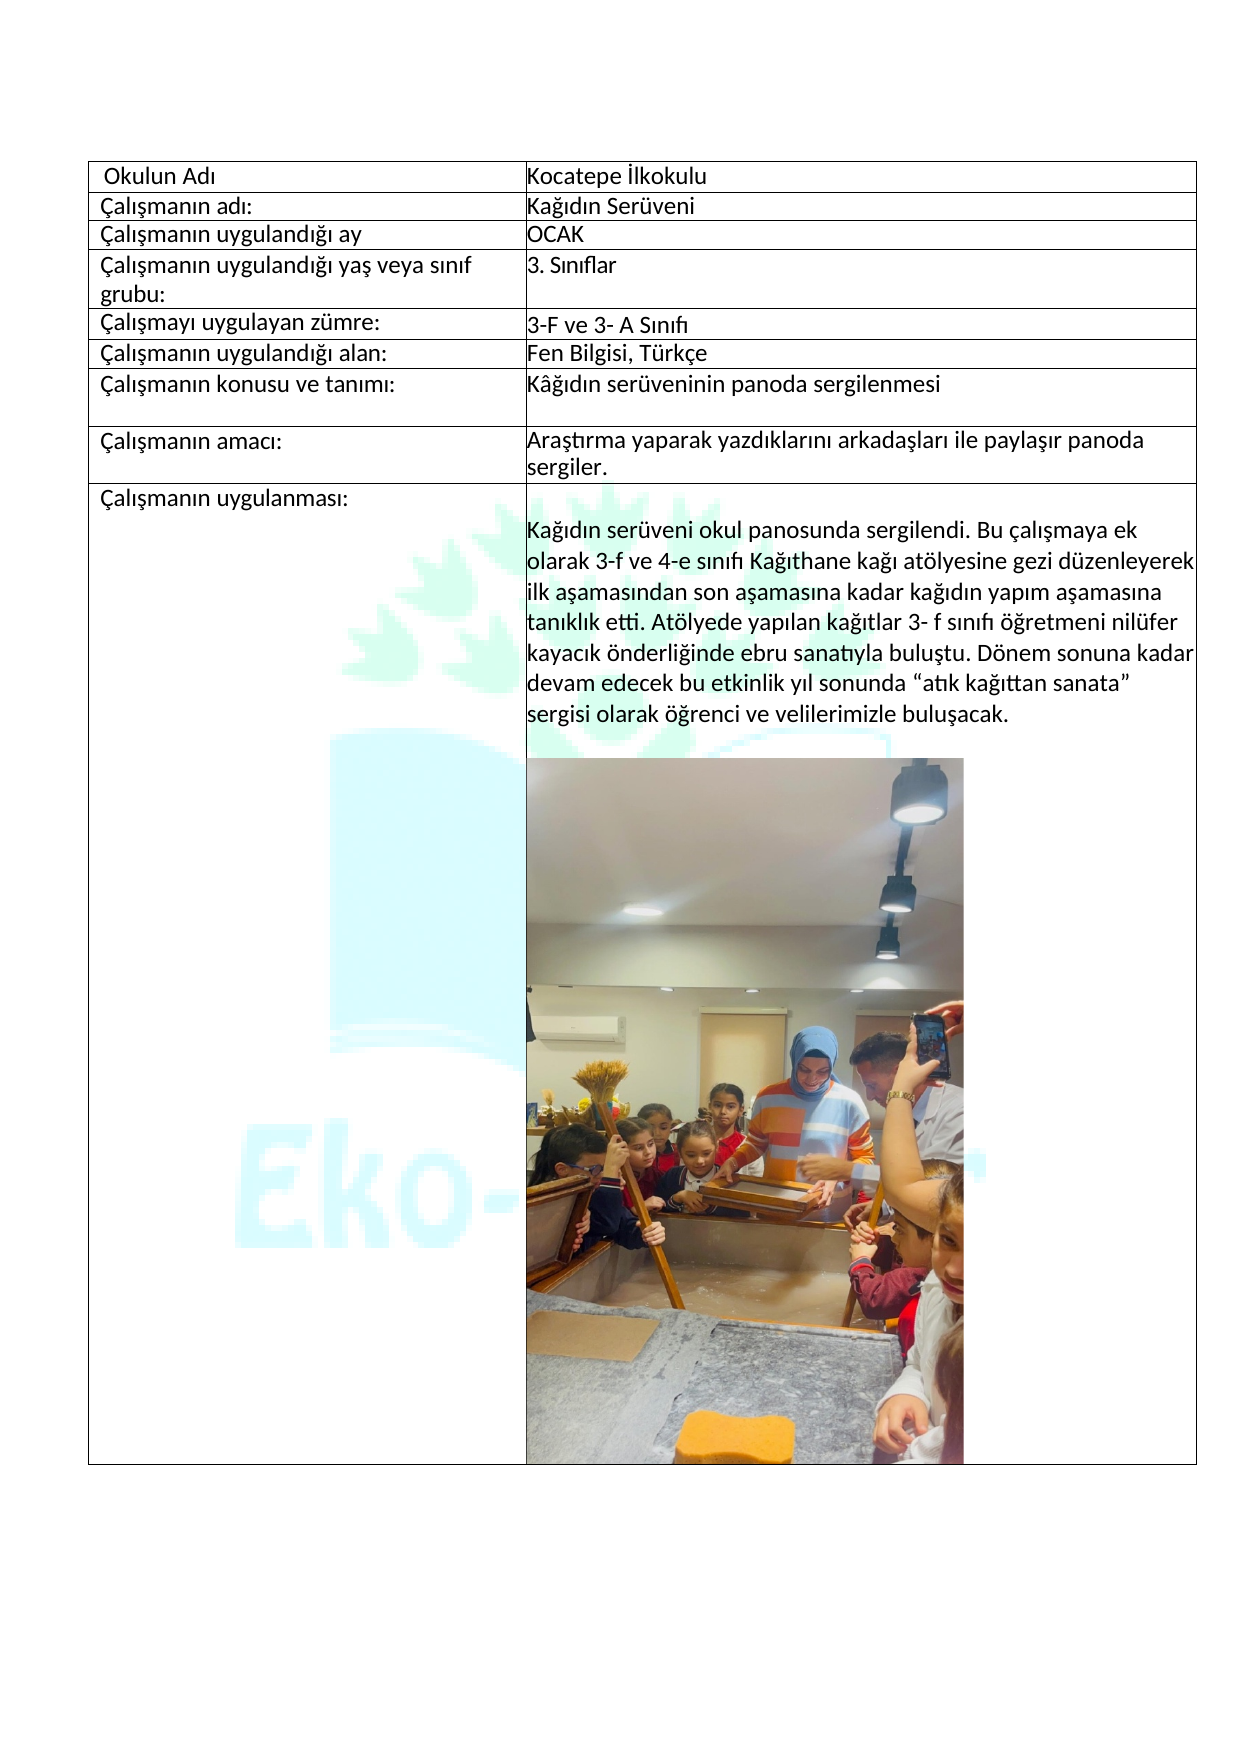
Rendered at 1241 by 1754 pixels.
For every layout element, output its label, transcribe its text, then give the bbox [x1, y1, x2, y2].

table_header KOCATEPE Okulun Adı [89, 162, 526, 192]
table_cell Çalışmanın uygulandığı yaş veya sınıf grubu: [89, 250, 526, 308]
table_cell Çalışmanın amacı: [89, 427, 526, 483]
picture [526, 758, 964, 1464]
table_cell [89, 484, 526, 1464]
table_cell Çalışmanın uygulandığı ay [89, 221, 526, 249]
table_cell Çalışmanın konusu ve tanımı: [89, 369, 526, 426]
table_cell 3-F ve 3- A Sınıfı [527, 309, 1196, 339]
table_cell Çalışmanın adı: [89, 193, 526, 220]
table_cell Fen Bilgisi, Türkçe [527, 340, 1196, 368]
table_cell Çalışmanın uygulandığı alan: [89, 340, 526, 368]
table_cell 3. Sınıflar [527, 250, 1196, 308]
table_cell Kâğıdın serüveninin panoda sergilenmesi [527, 369, 1196, 426]
table_header Kocatepe İlkokulu [527, 162, 1196, 192]
table_cell Araştırma yaparak yazdıklarını arkadaşları ile paylaşır panoda sergiler. [527, 427, 1196, 483]
table_cell Kağıdın serüveni okul panosunda sergilendi. Bu çalışmaya ek olarak 3-f ve 4-e sınıfı Kağıthane kağı atölyesine gezi düzenleyerek ilk aşamasından son aşamasına kadar kağıdın yapım aşamasına tanıklık etti. Atölyede yapılan kağıtlar 3- f sınıfı öğretmeni nilüfer kayacık önderliğinde ebru sanatıyla buluştu. Dönem sonuna kadar devam edecek bu etkinlik yıl sonunda “atık kağıttan sanata” sergisi olarak öğrenci ve velilerimizle buluşacak. [527, 484, 1196, 1464]
table_cell OCAK [527, 221, 1196, 249]
table_cell Kağıdın Serüveni [527, 193, 1196, 220]
table_cell Çalışmayı uygulayan zümre: [89, 309, 526, 339]
